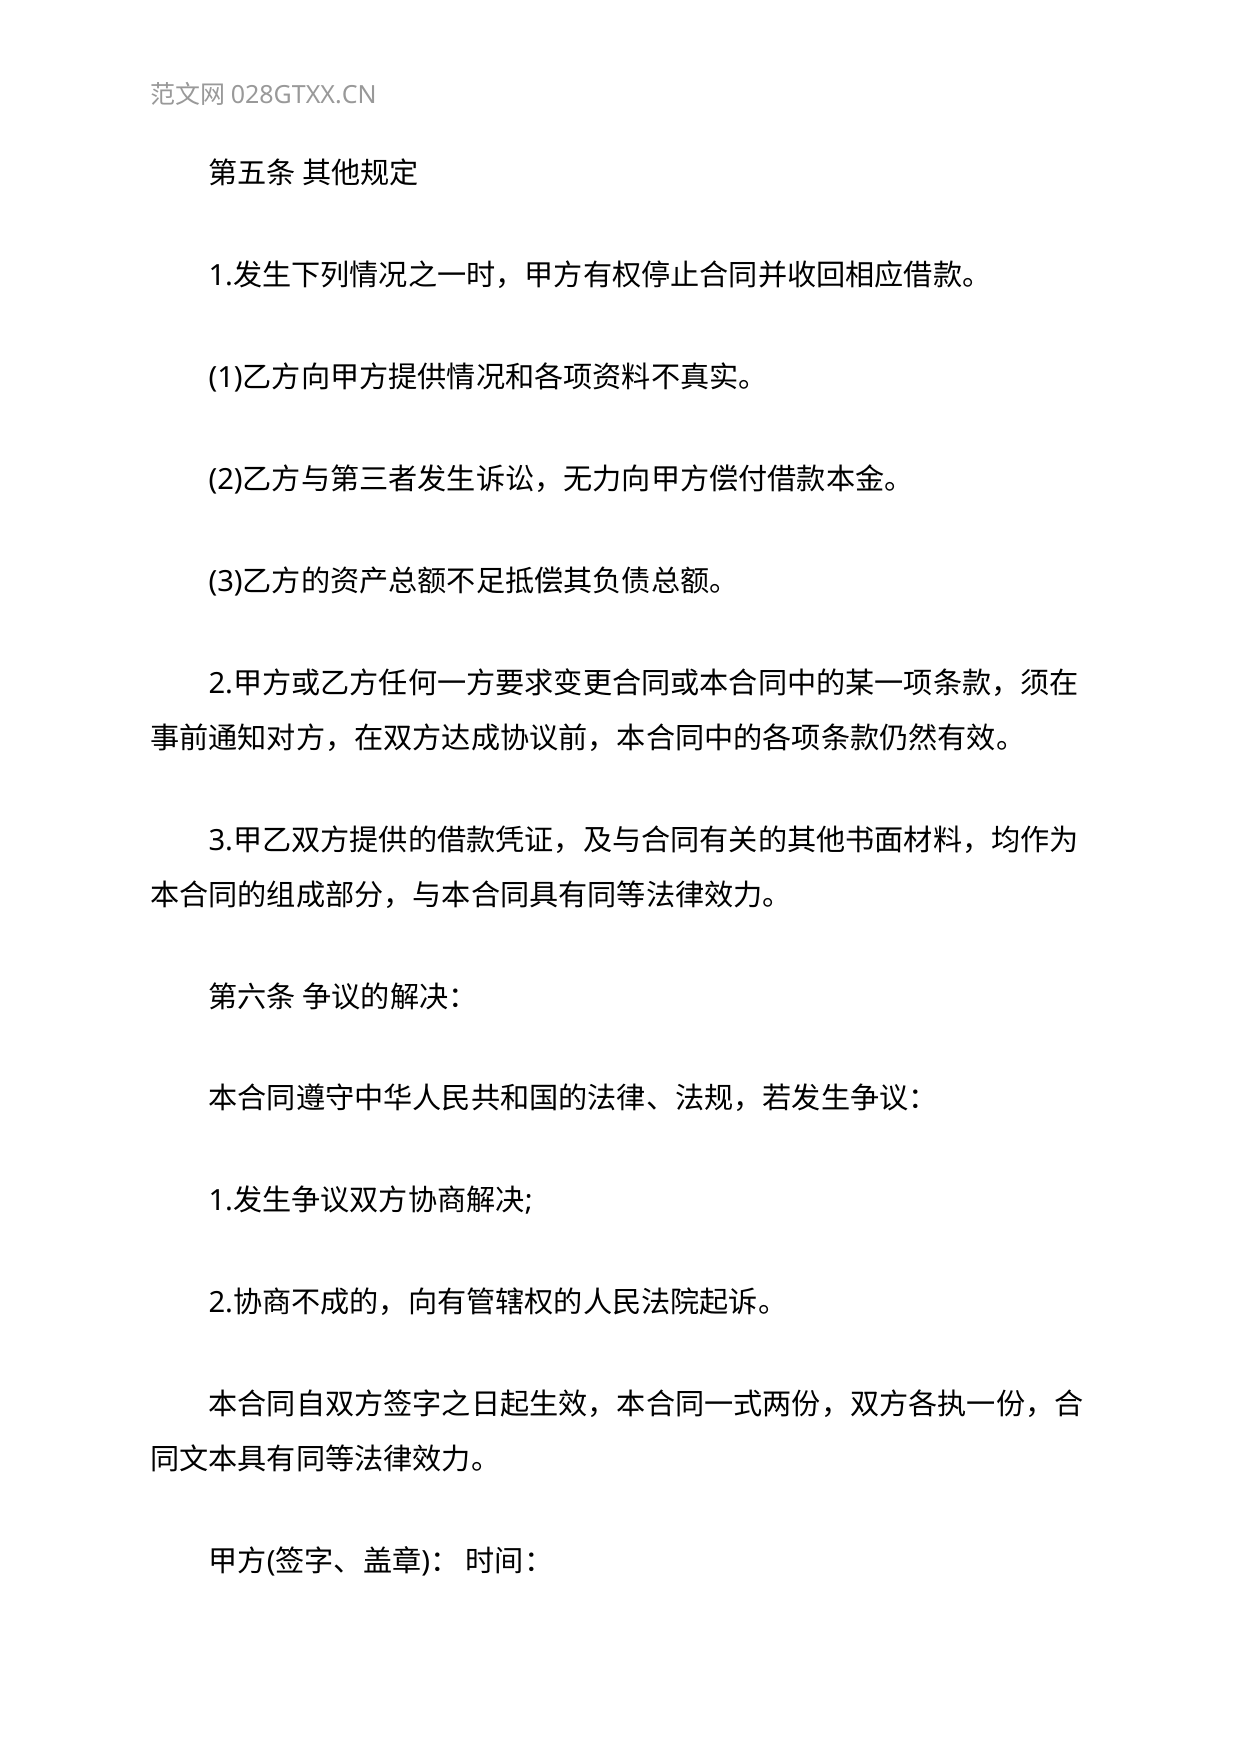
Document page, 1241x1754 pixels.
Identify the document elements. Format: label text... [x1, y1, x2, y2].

text (1)乙方向甲方提供情况和各项资料不真实。 [150, 354, 1090, 396]
text 2.协商不成的，向有管辖权的人民法院起诉。 [150, 1279, 1090, 1321]
text 本合同自双方签字之日起生效，本合同一式两份，双方各执一份，合同文本具有同等法律效力。 [150, 1381, 1090, 1478]
text 1.发生争议双方协商解决; [150, 1177, 1090, 1219]
text (3)乙方的资产总额不足抵偿其负债总额。 [150, 558, 1090, 600]
text 甲方(签字、盖章)： 时间： [150, 1537, 1090, 1580]
text 本合同遵守中华人民共和国的法律、法规，若发生争议： [150, 1075, 1090, 1117]
text (2)乙方与第三者发生诉讼，无力向甲方偿付借款本金。 [150, 456, 1090, 498]
text 第五条 其他规定 [150, 150, 1090, 192]
text 1.发生下列情况之一时，甲方有权停止合同并收回相应借款。 [150, 252, 1090, 294]
text 3.甲乙双方提供的借款凭证，及与合同有关的其他书面材料，均作为本合同的组成部分，与本合同具有同等法律效力。 [150, 816, 1090, 914]
text 2.甲方或乙方任何一方要求变更合同或本合同中的某一项条款，须在事前通知对方，在双方达成协议前，本合同中的各项条款仍然有效。 [150, 660, 1090, 757]
text 第六条 争议的解决： [150, 973, 1090, 1016]
